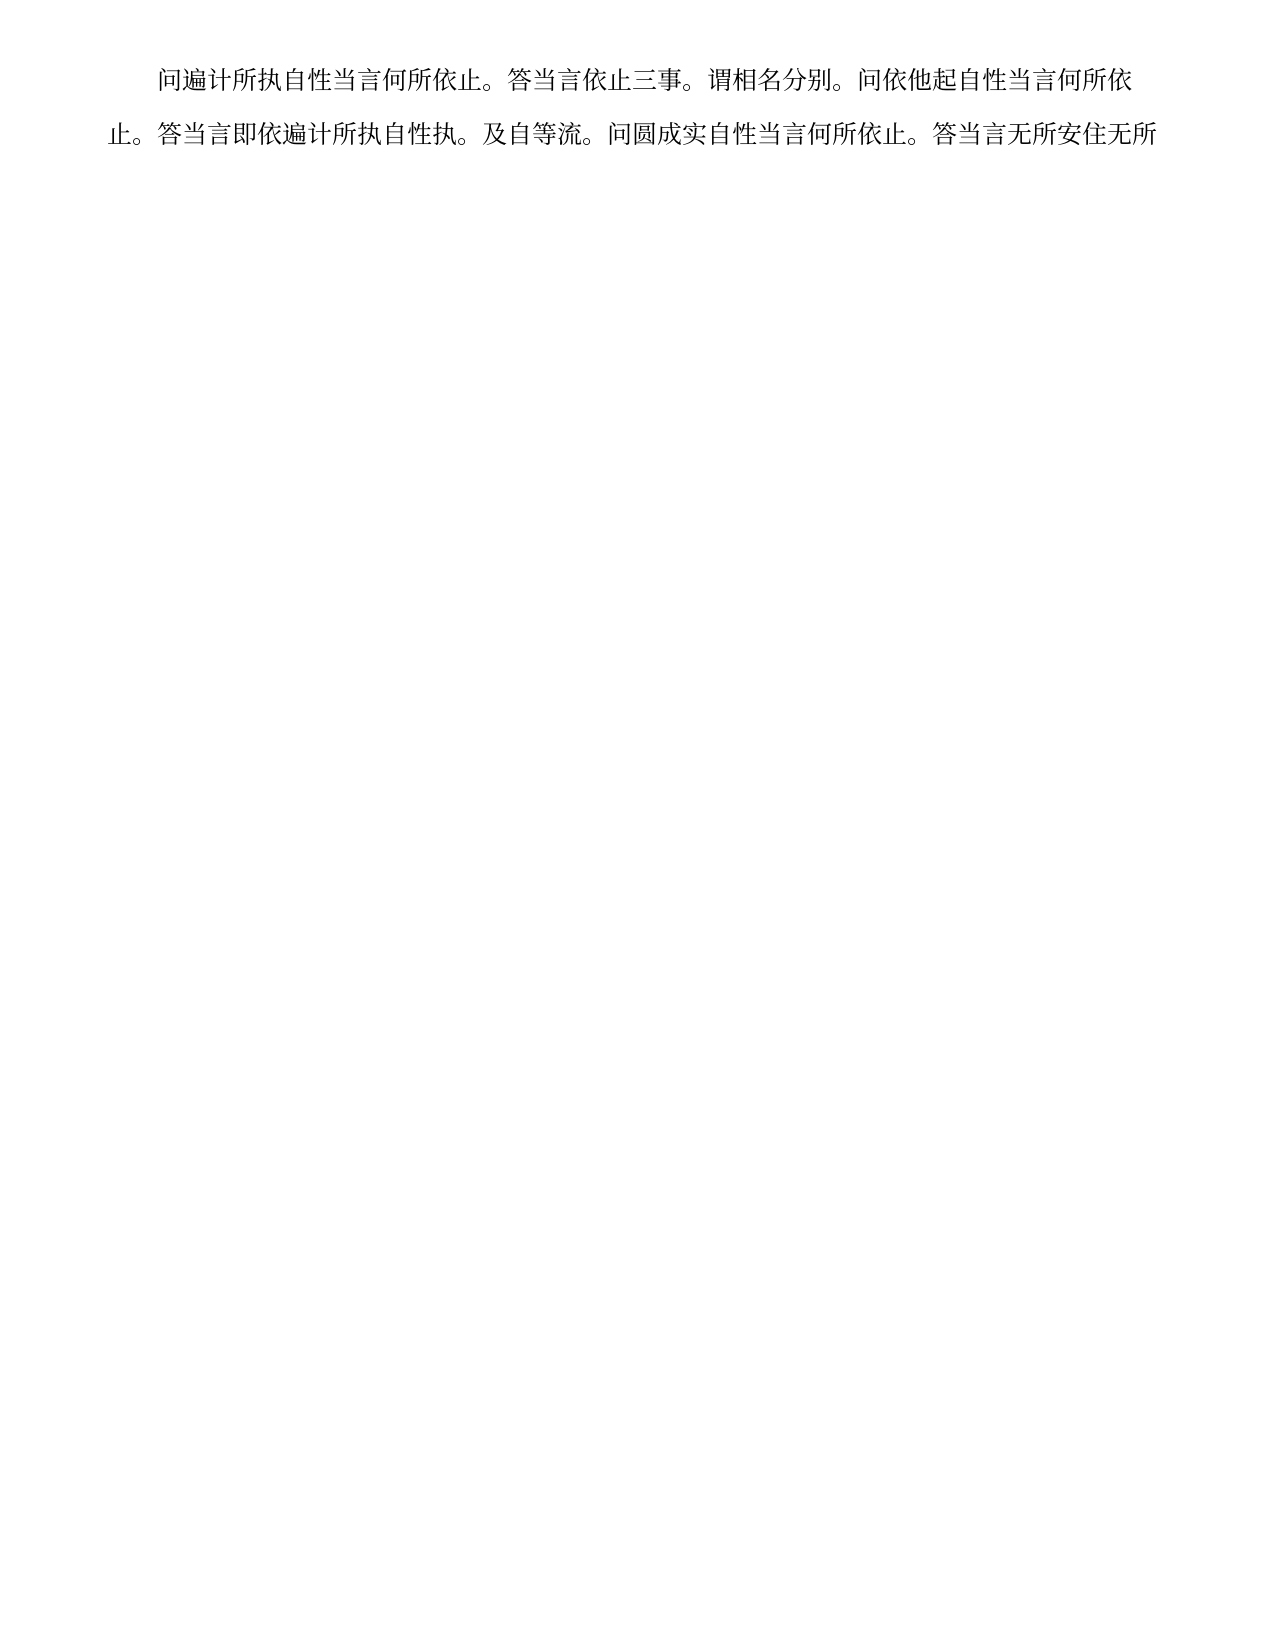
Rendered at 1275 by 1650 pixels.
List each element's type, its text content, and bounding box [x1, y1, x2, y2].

text 问遍计所执自性当言何所依止。答当言依止三事。谓相名分别。问依他起自性当言何所依 止。答当言即依遍计所执自性执。及自等流。问圆成实自性当言何所依止。答当言无所安住无所 [107, 60, 1159, 151]
